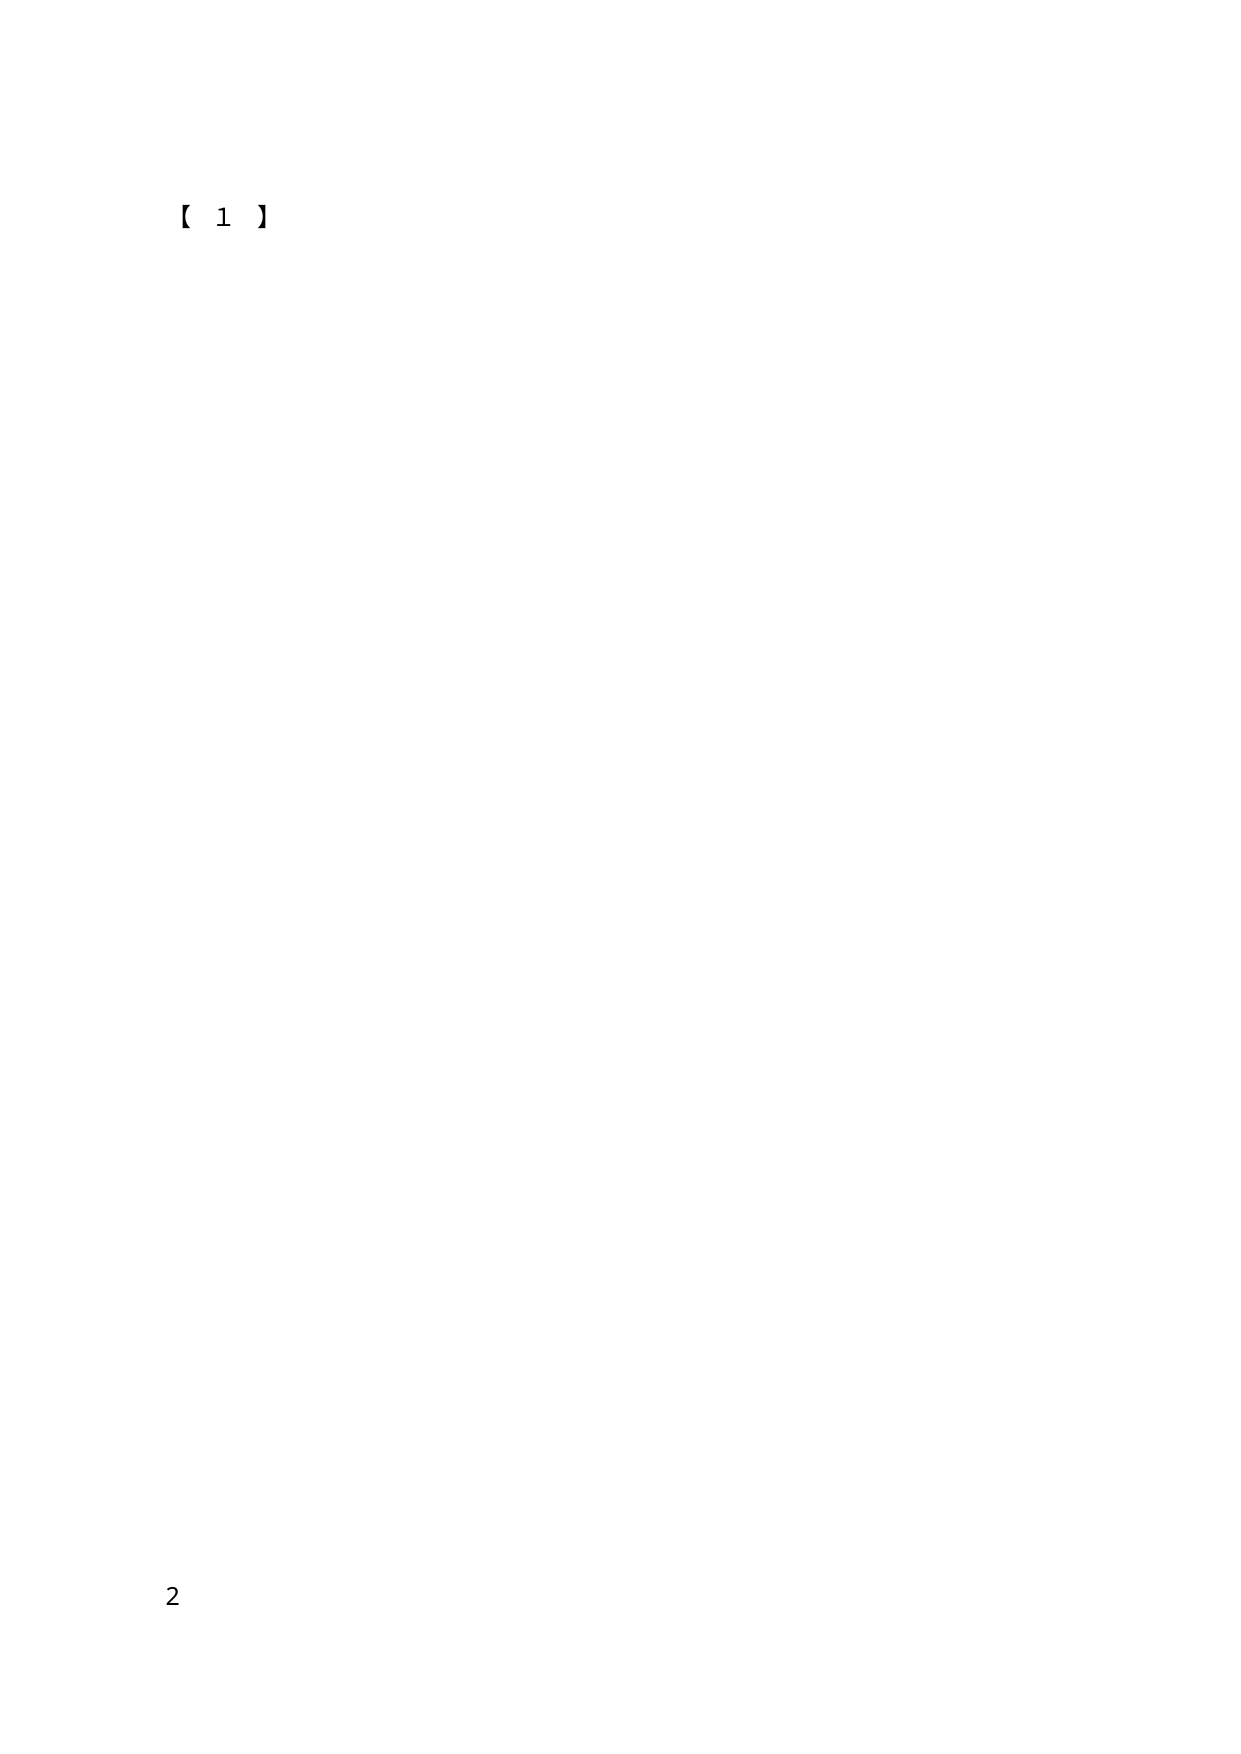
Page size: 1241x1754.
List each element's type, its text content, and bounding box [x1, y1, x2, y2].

text 【１】 [166, 180, 1074, 251]
